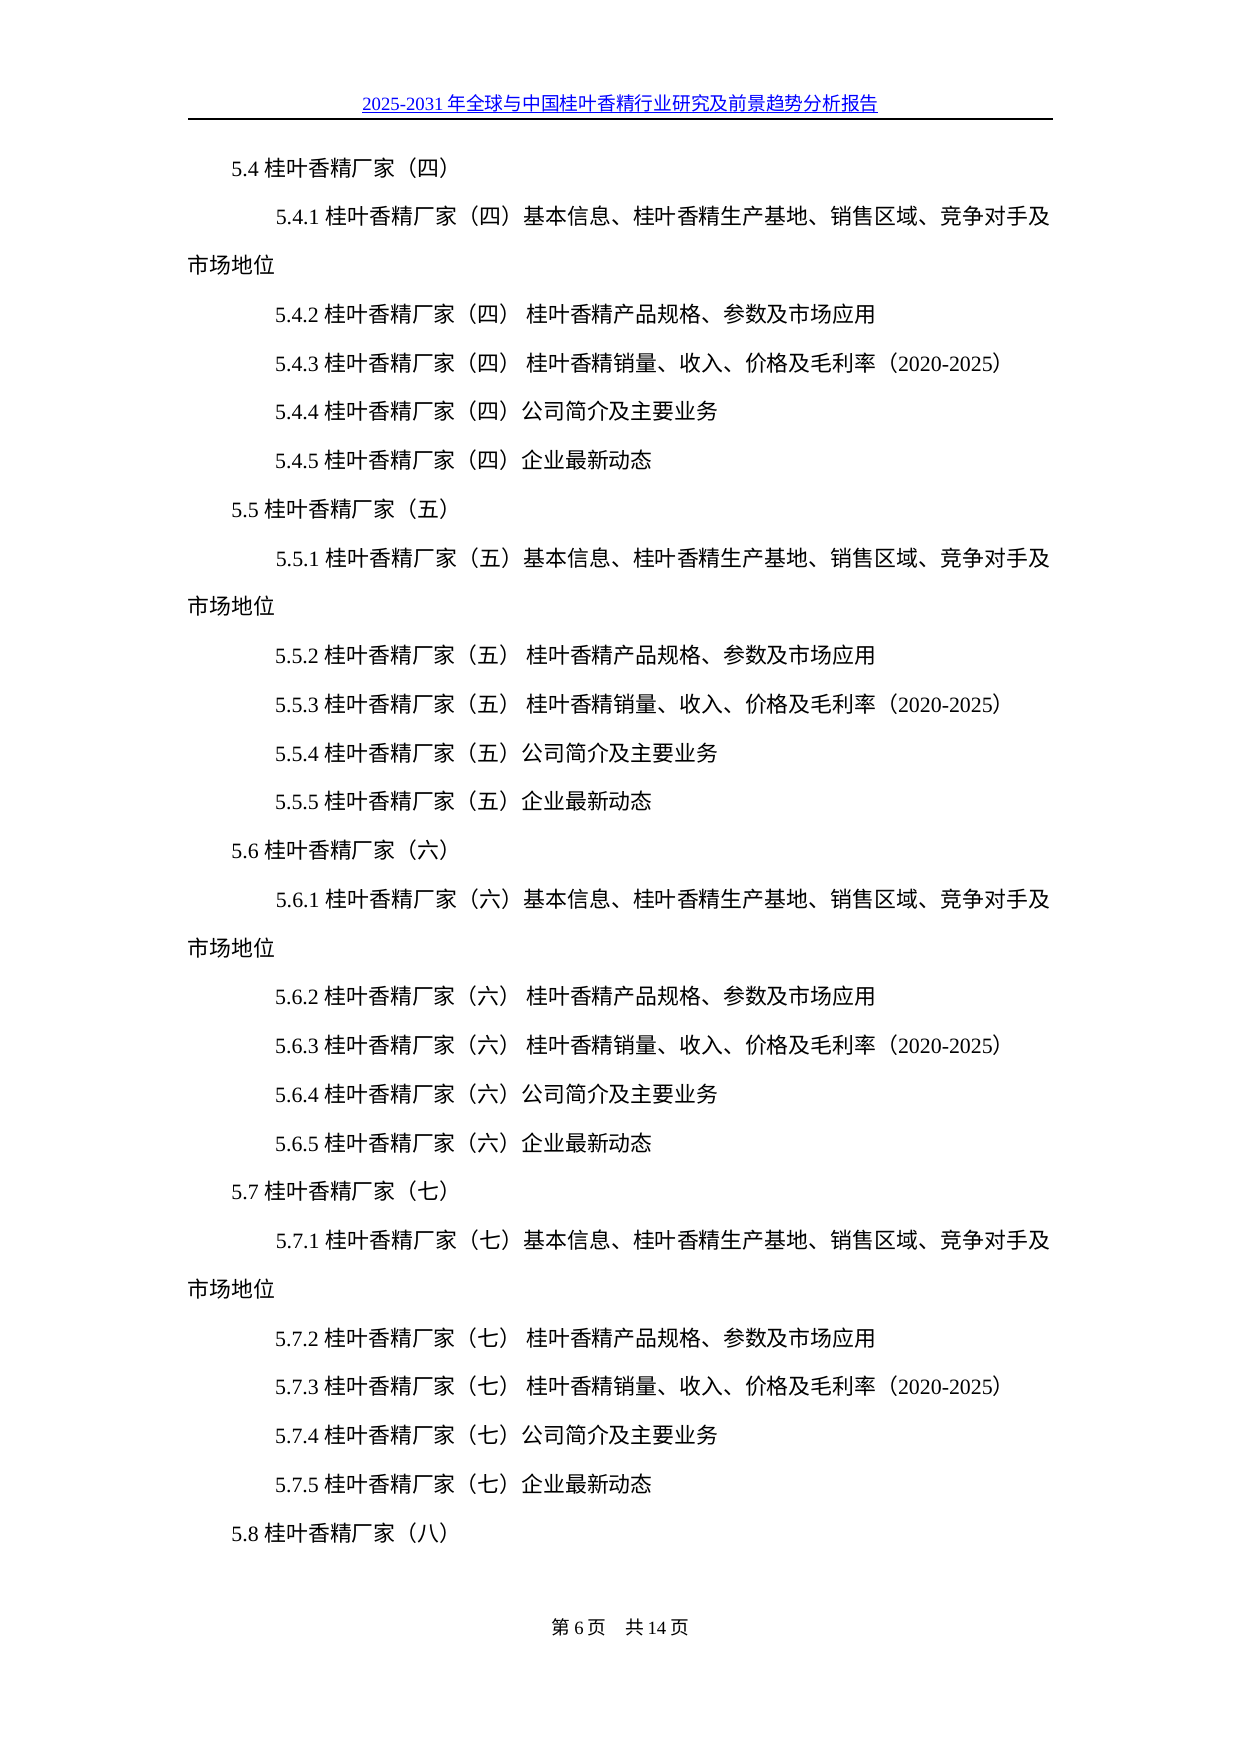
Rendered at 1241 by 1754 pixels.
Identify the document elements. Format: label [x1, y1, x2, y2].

text [187, 150, 1053, 1548]
